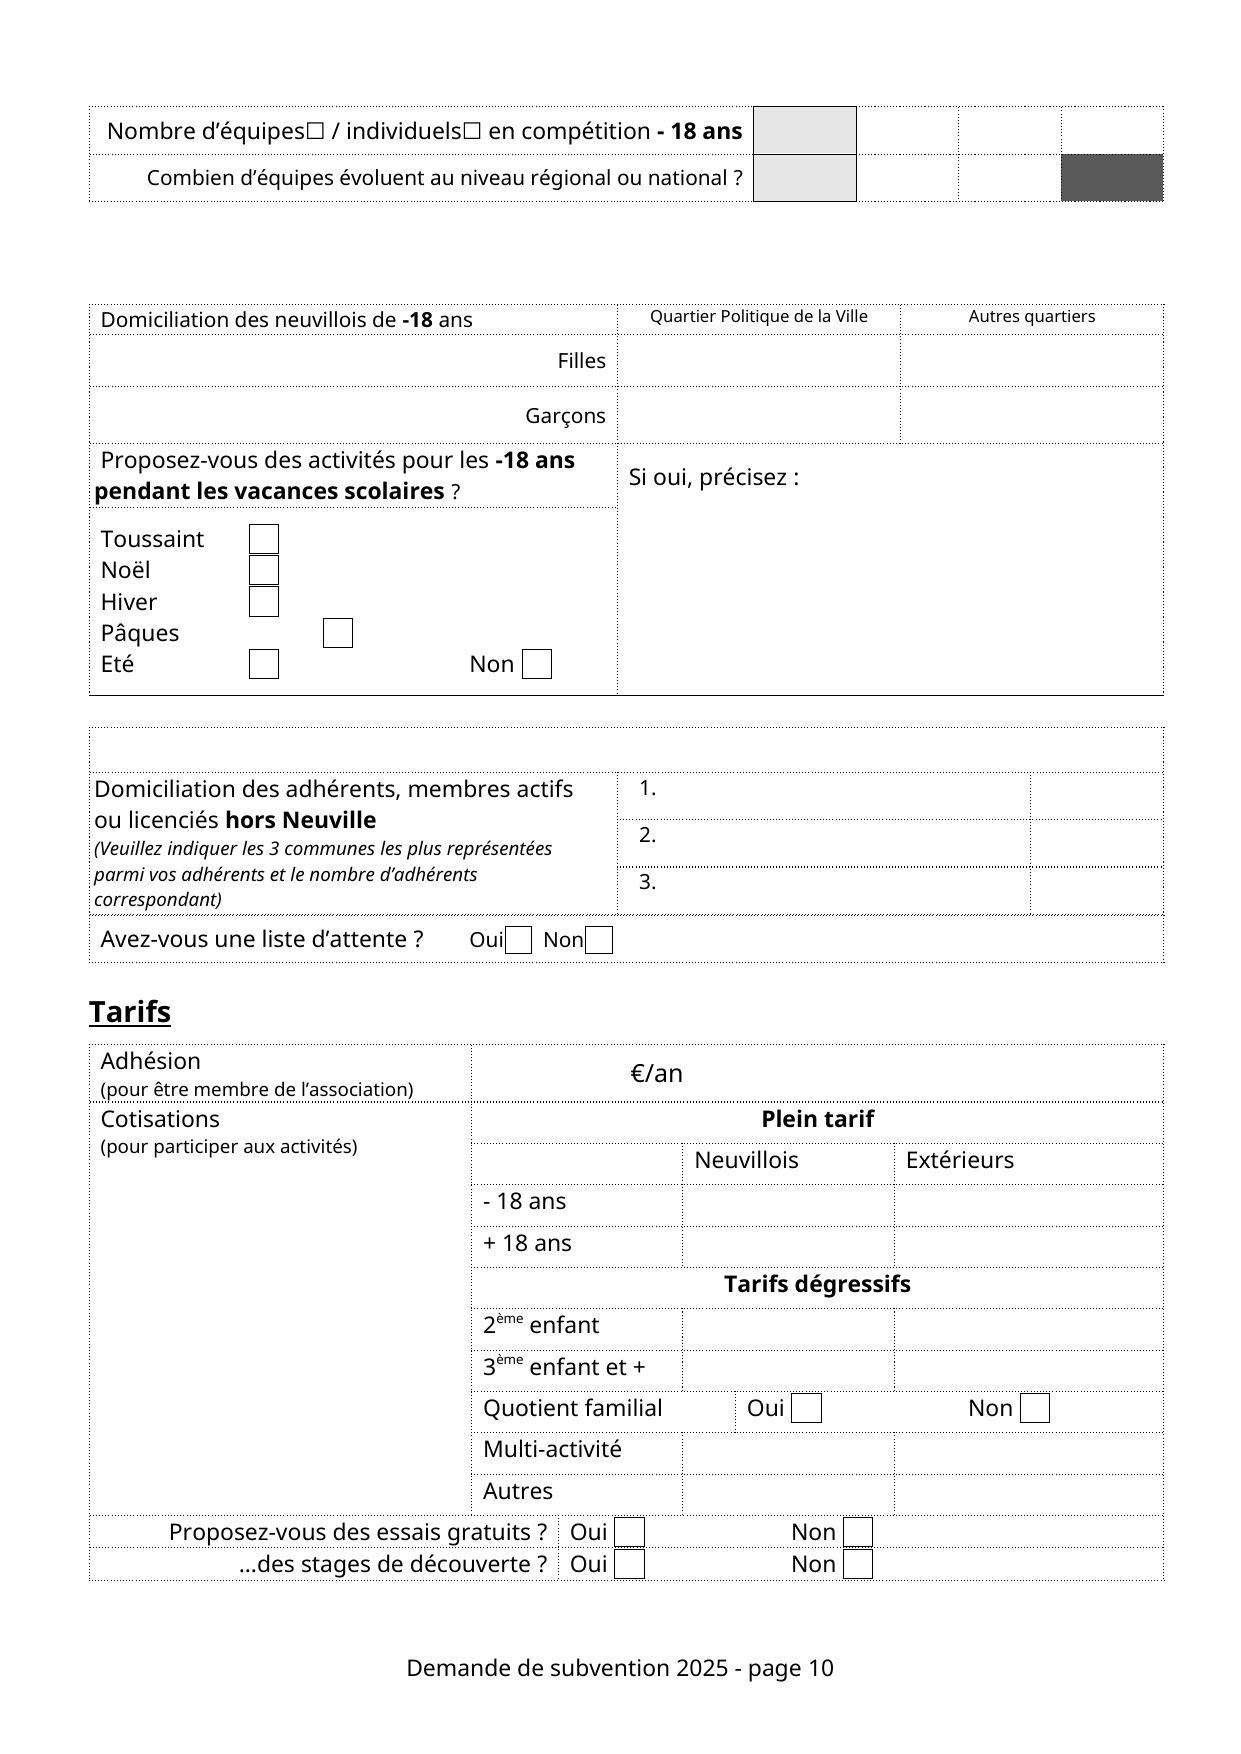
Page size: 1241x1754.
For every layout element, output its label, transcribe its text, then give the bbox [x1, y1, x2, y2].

table_cell Oui Non [558, 1547, 1163, 1579]
table_cell Plein tarif [472, 1101, 1163, 1143]
table_cell [1061, 106, 1163, 153]
table_cell - 18 ans [472, 1184, 683, 1226]
table_cell Proposez-vous des activités pour les -18 ans pendant les vacances scolaires ? [89, 443, 617, 507]
table_cell 2ème enfant [472, 1308, 683, 1349]
table_header Autres quartiers [901, 304, 1163, 333]
table_cell [683, 1308, 894, 1349]
table_cell [472, 1143, 683, 1184]
table_cell [617, 386, 901, 443]
table_cell Combien d’équipes évoluent au niveau régional ou national ? [89, 154, 753, 201]
table_header €/an [472, 1044, 1163, 1101]
table_cell …des stages de découverte ? [89, 1547, 558, 1579]
table_cell [1031, 866, 1163, 914]
table_cell [617, 866, 1031, 914]
table_cell Multi-activité [472, 1432, 683, 1474]
table_cell [894, 1308, 1163, 1349]
table_cell [894, 1184, 1163, 1226]
table_cell [901, 334, 1163, 386]
table_cell [683, 1350, 894, 1391]
table_cell Garçons [89, 386, 617, 443]
table_cell [894, 1474, 1163, 1515]
table_cell [617, 334, 901, 386]
table_cell [894, 1226, 1163, 1267]
table_cell + 18 ans [472, 1226, 683, 1267]
table_cell [894, 1350, 1163, 1391]
text Tarifs [89, 991, 1152, 1031]
table_cell [617, 772, 1031, 819]
table_header Domiciliation des neuvillois de -18 ans [89, 304, 617, 333]
table_cell Tarifs dégressifs [472, 1267, 1163, 1308]
table_cell Filles [89, 334, 617, 386]
table_cell [683, 1432, 894, 1474]
table_header Quartier Politique de la Ville [617, 304, 901, 333]
table_cell Proposez-vous des essais gratuits ? [89, 1515, 558, 1547]
table_cell 3ème enfant et + [472, 1350, 683, 1391]
table_cell [617, 819, 1031, 866]
table_cell Oui Non [558, 1515, 1163, 1547]
table_cell [1031, 819, 1163, 866]
table_cell Neuvillois [683, 1143, 894, 1184]
table_header Avez-vous une liste d’attente ? Oui Non [89, 915, 1163, 962]
table_cell [901, 386, 1163, 443]
table_cell Nombre d’équipes / individuels en compétition - 18 ans [89, 106, 753, 153]
table_header [89, 727, 1163, 772]
table_cell [959, 106, 1061, 153]
table_cell Si oui, précisez : [617, 443, 1163, 695]
table_cell [1061, 154, 1163, 201]
table_cell Extérieurs [894, 1143, 1163, 1184]
table_cell Cotisations (pour participer aux activités) [89, 1101, 472, 1515]
table_cell [754, 155, 856, 201]
table_cell [857, 106, 959, 153]
table_cell Domiciliation des adhérents, membres actifs ou licenciés hors Neuville (Veuillez indiquer les 3 communes les plus représentées parmi vos adhérents et le nombre d’adhérents correspondant) [89, 772, 617, 914]
table_cell [959, 154, 1061, 201]
table_header Adhésion (pour être membre de l’association) [89, 1044, 472, 1101]
table_cell [754, 107, 856, 153]
table_cell [683, 1184, 894, 1226]
table_cell [857, 154, 959, 201]
table_cell Quotient familial [472, 1391, 735, 1432]
table_cell [683, 1226, 894, 1267]
table_cell [894, 1432, 1163, 1474]
table_cell Toussaint Noël Hiver Pâques Eté Non [89, 507, 617, 695]
table_cell Autres [472, 1474, 683, 1515]
table_cell [683, 1474, 894, 1515]
table_cell [1031, 772, 1163, 819]
table_cell Oui Non [735, 1391, 1163, 1432]
